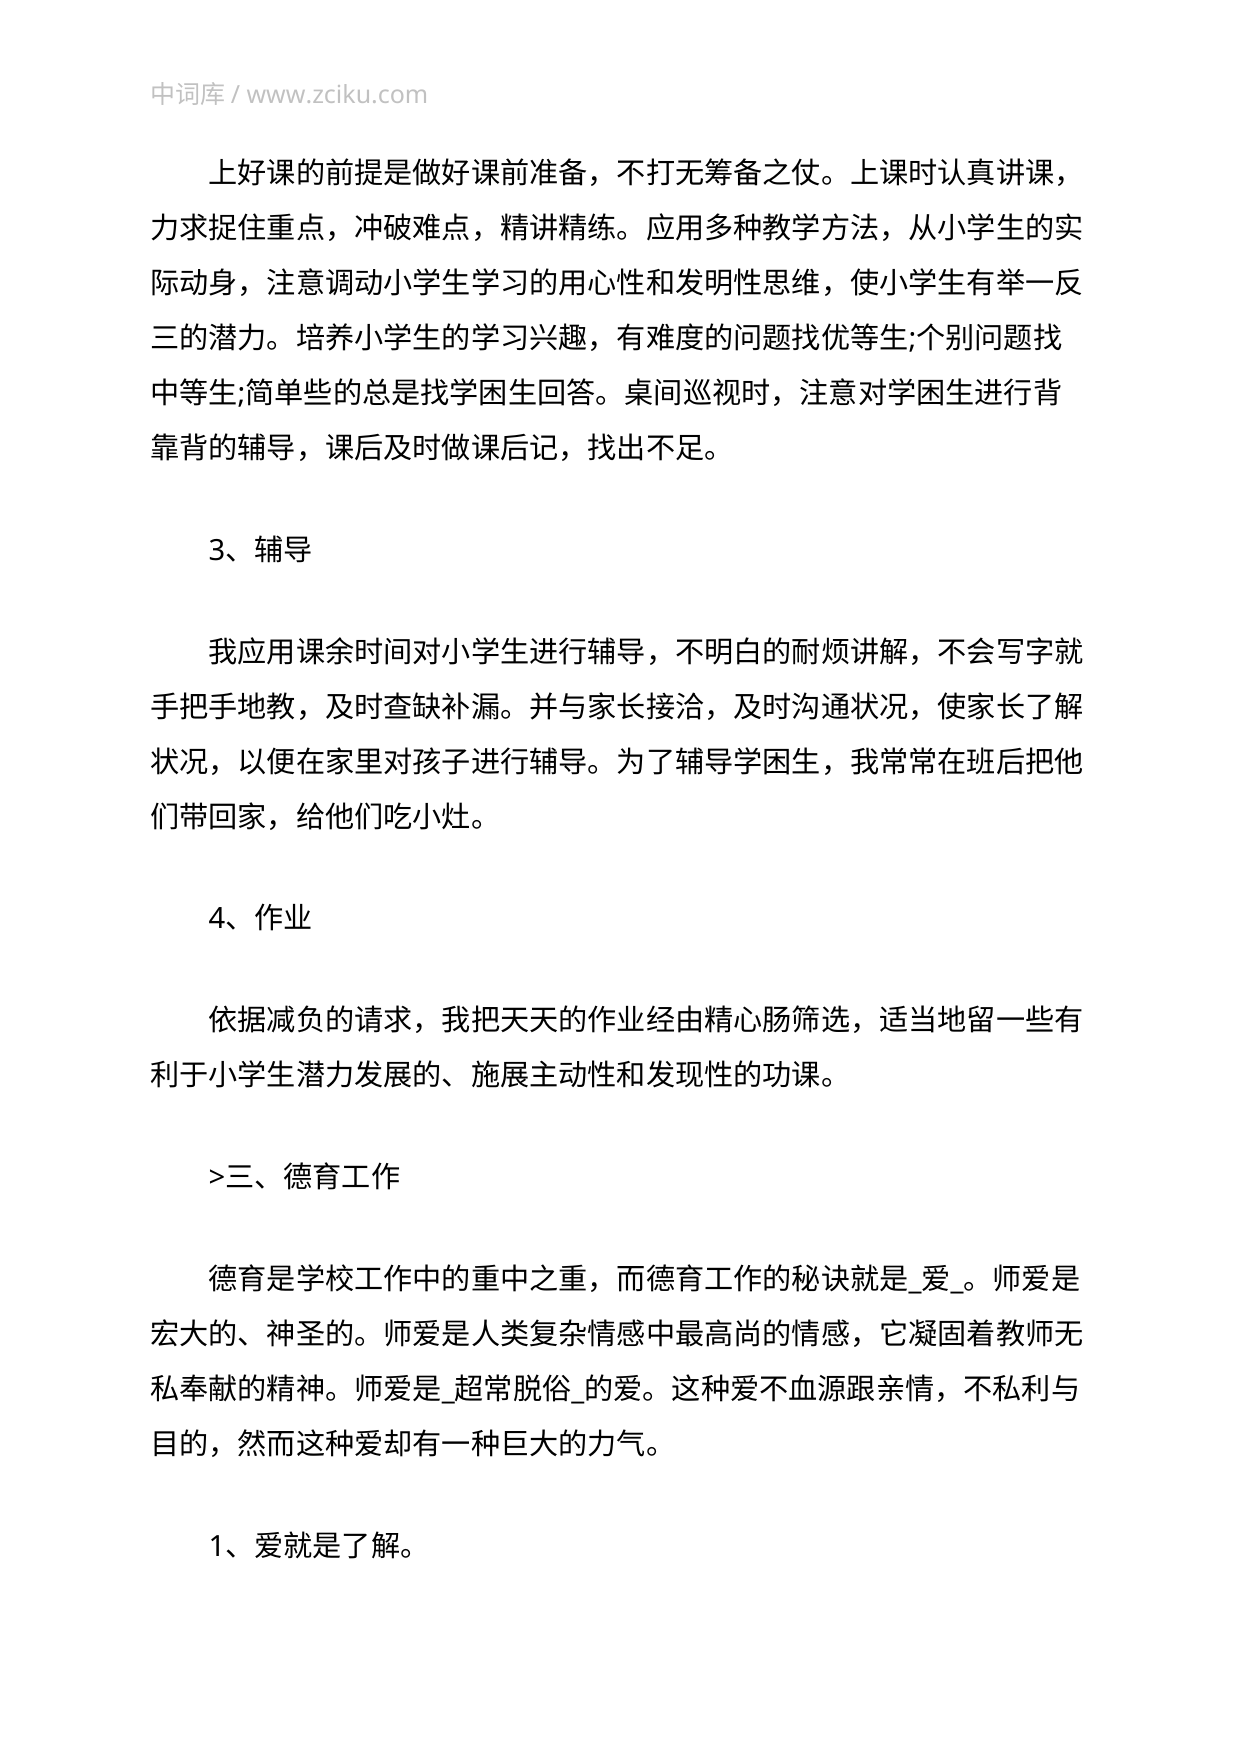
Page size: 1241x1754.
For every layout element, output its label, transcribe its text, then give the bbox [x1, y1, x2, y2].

text 依据减负的请求，我把天天的作业经由精心肠筛选，适当地留一些有利于小学生潜力发展的、施展主动性和发现性的功课。 [150, 997, 1090, 1094]
text 4、作业 [150, 895, 1090, 937]
text 德育是学校工作中的重中之重，而德育工作的秘诀就是_爱_。师爱是宏大的、神圣的。师爱是人类复杂情感中最高尚的情感，它凝固着教师无私奉献的精神。师爱是_超常脱俗_的爱。这种爱不血源跟亲情，不私利与目的，然而这种爱却有一种巨大的力气。 [150, 1256, 1090, 1463]
text 我应用课余时间对小学生进行辅导，不明白的耐烦讲解，不会写字就手把手地教，及时查缺补漏。并与家长接洽，及时沟通状况，使家长了解状况，以便在家里对孩子进行辅导。为了辅导学困生，我常常在班后把他们带回家，给他们吃小灶。 [150, 628, 1090, 835]
text 1、爱就是了解。 [150, 1522, 1090, 1564]
text 上好课的前提是做好课前准备，不打无筹备之仗。上课时认真讲课，力求捉住重点，冲破难点，精讲精练。应用多种教学方法，从小学生的实际动身，注意调动小学生学习的用心性和发明性思维，使小学生有举一反三的潜力。培养小学生的学习兴趣，有难度的问题找优等生;个别问题找中等生;简单些的总是找学困生回答。桌间巡视时，注意对学困生进行背靠背的辅导，课后及时做课后记，找出不足。 [150, 150, 1090, 467]
text 3、辅导 [150, 526, 1090, 569]
text >三、德育工作 [150, 1153, 1090, 1196]
